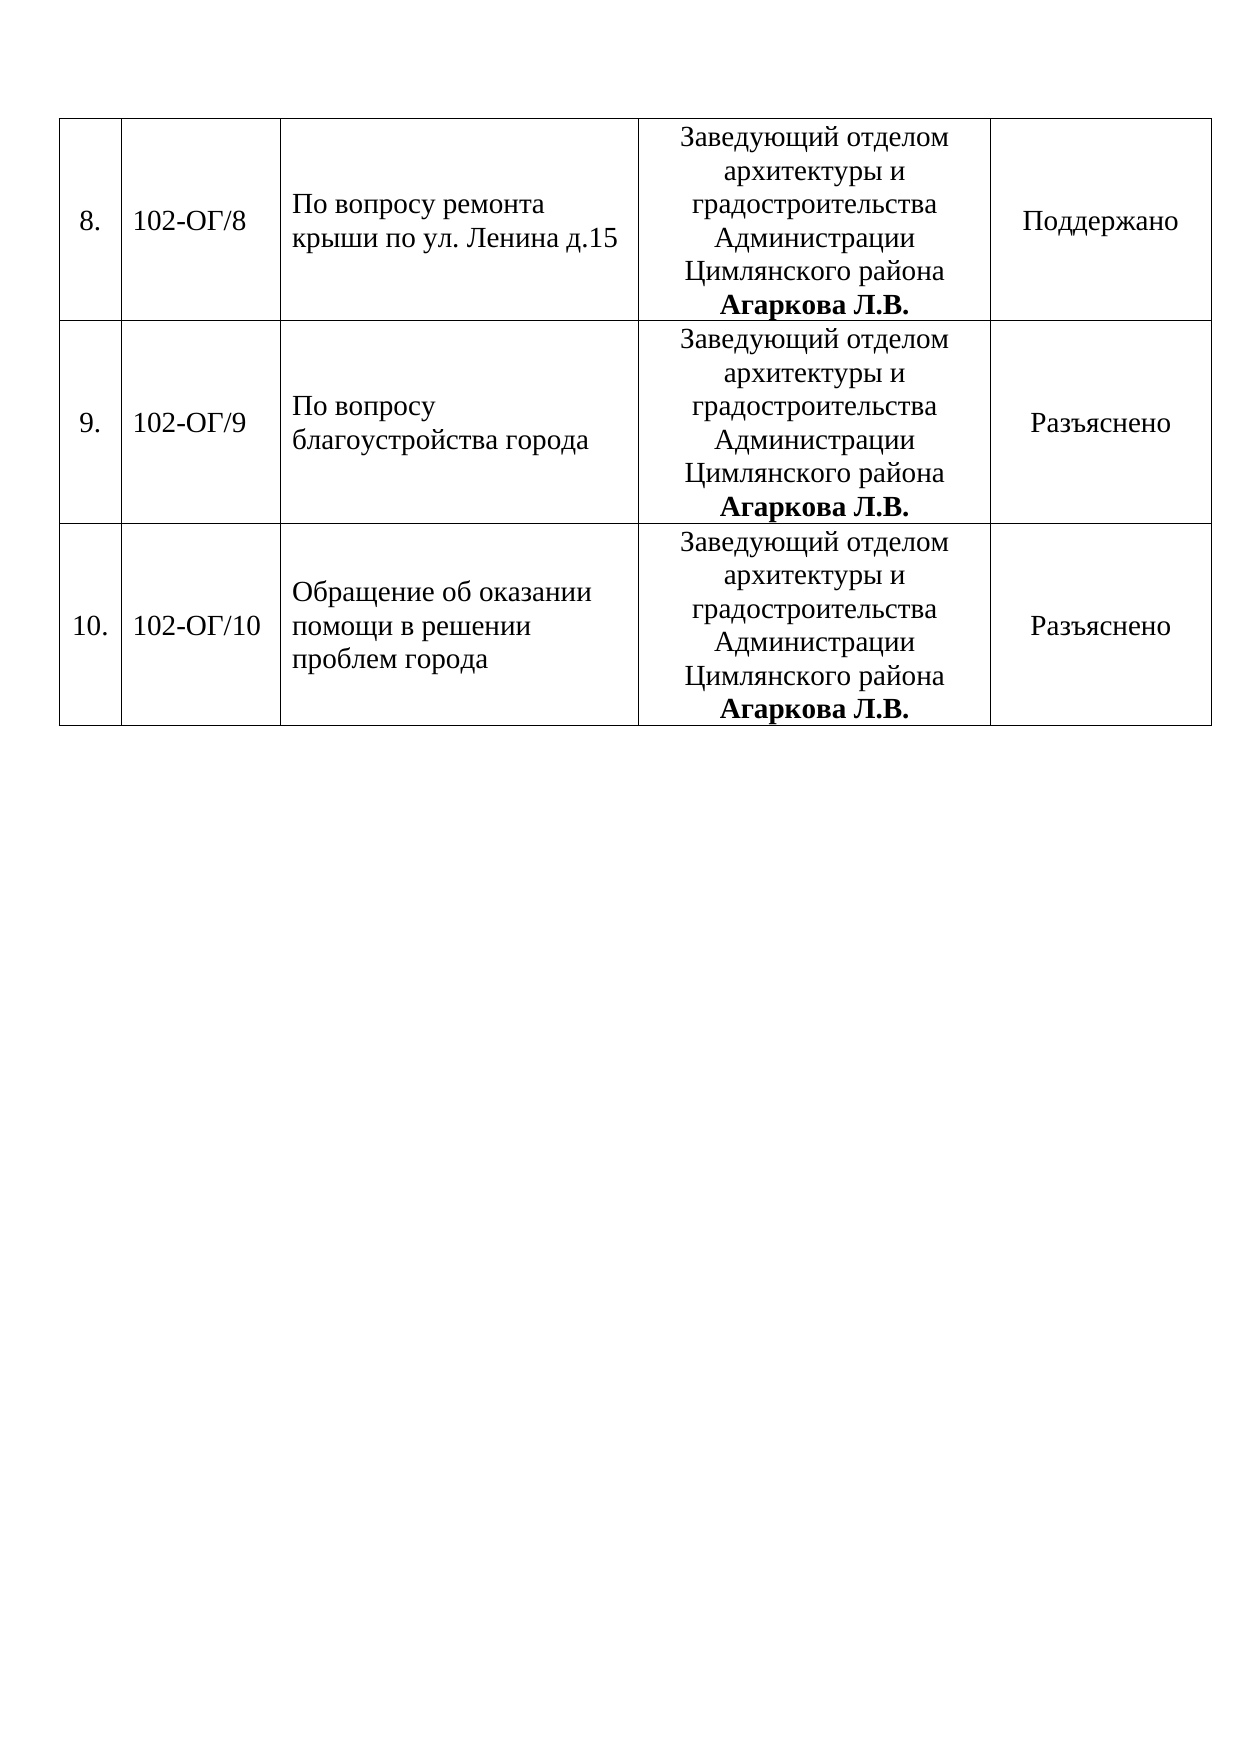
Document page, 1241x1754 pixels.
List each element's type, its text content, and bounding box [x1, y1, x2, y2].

table_cell Заведующий отделом архитектуры и градостроительства Администрации Цимлянского района Агаркова Л.В. [639, 321, 990, 523]
table_cell Поддержано [991, 119, 1211, 320]
table_cell Заведующий отделом архитектуры и градостроительства Администрации Цимлянского района Агаркова Л.В. [639, 524, 990, 725]
table_cell По вопросу благоустройства города [281, 321, 638, 523]
table_cell Разъяснено [991, 321, 1211, 523]
table_cell 102-ОГ/8 [122, 119, 280, 320]
table_cell Обращение об оказании помощи в решении проблем города [281, 524, 638, 725]
table_cell 9. [60, 321, 121, 523]
table_cell 10. [60, 524, 121, 725]
table_cell 102-ОГ/10 [122, 524, 280, 725]
table_cell Заведующий отделом архитектуры и градостроительства Администрации Цимлянского района Агаркова Л.В. [639, 119, 990, 320]
table_cell 102-ОГ/9 [122, 321, 280, 523]
table_cell По вопросу ремонта крыши по ул. Ленина д.15 [281, 119, 638, 320]
table_cell Разъяснено [991, 524, 1211, 725]
table_cell 8. [60, 119, 121, 320]
